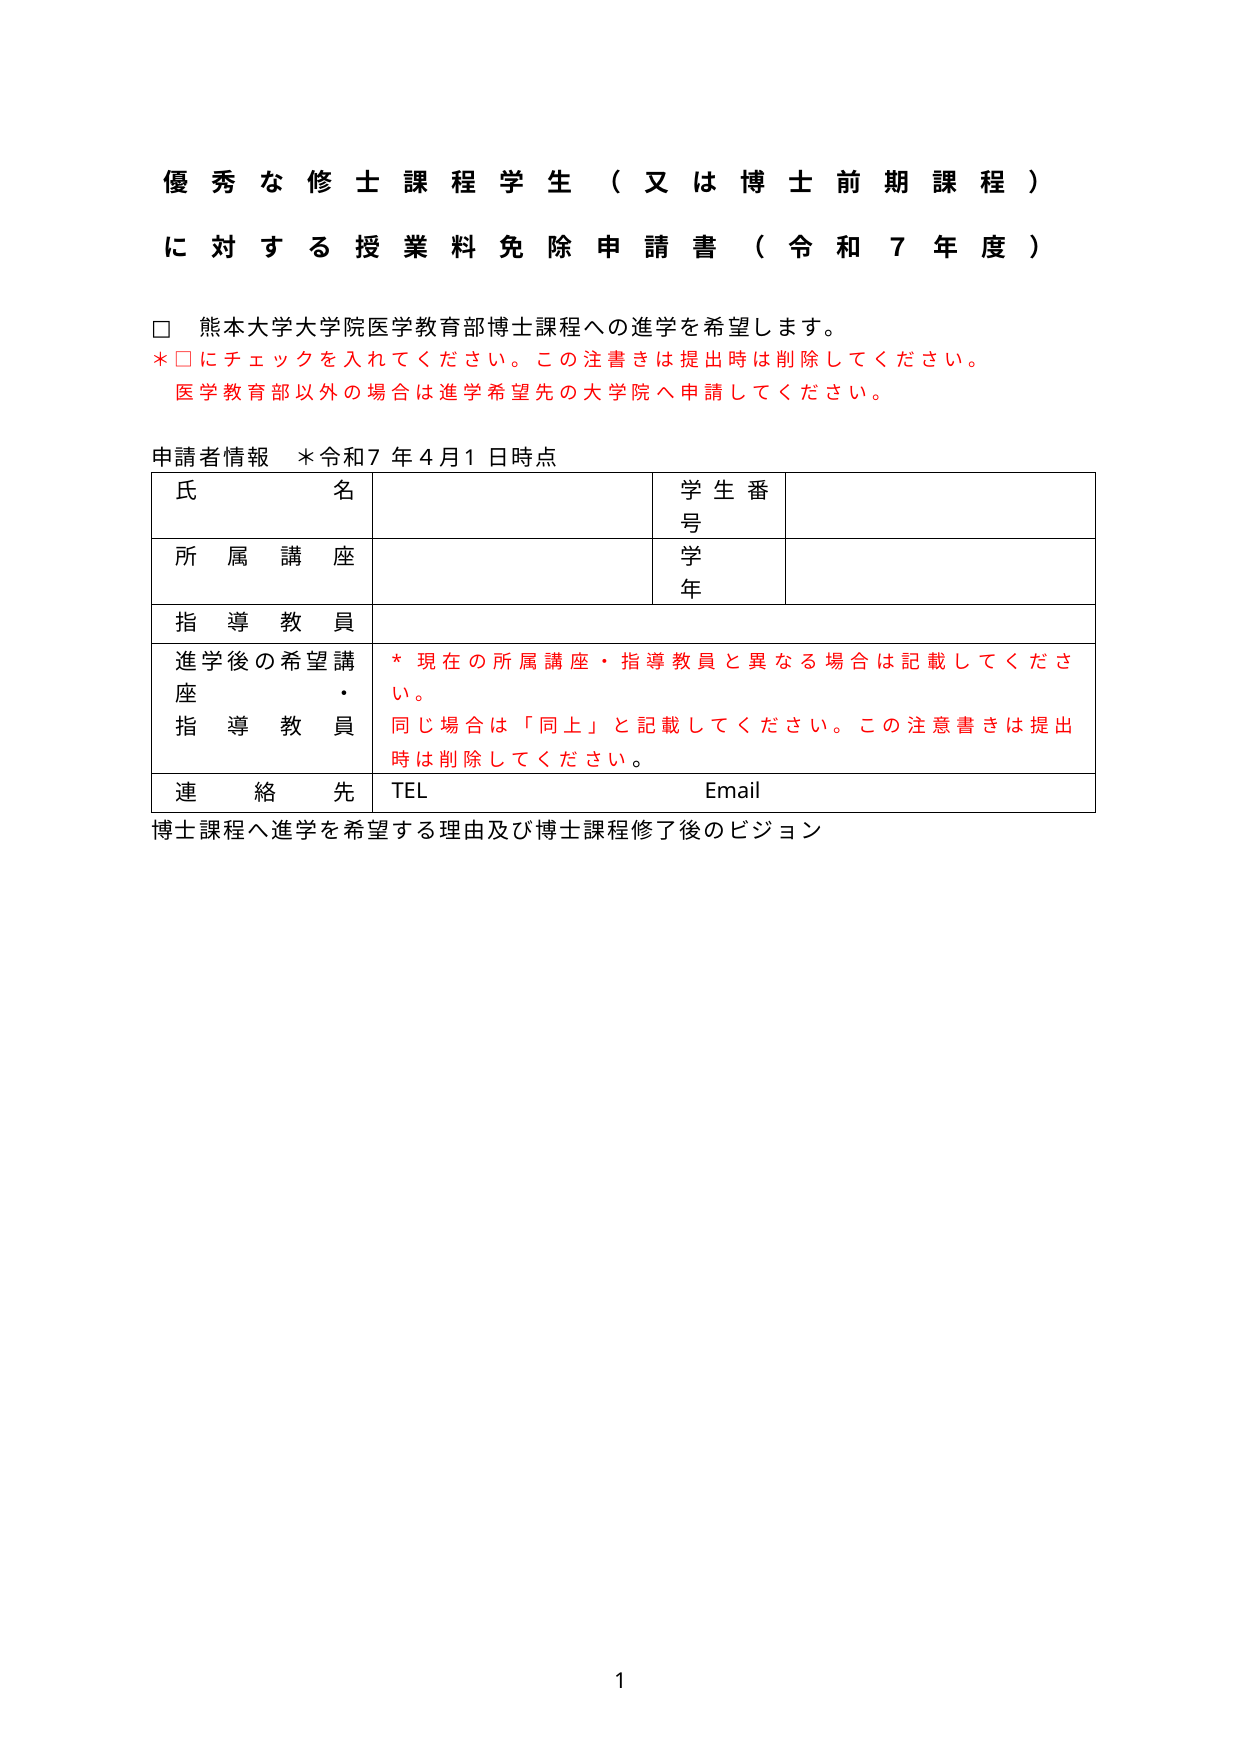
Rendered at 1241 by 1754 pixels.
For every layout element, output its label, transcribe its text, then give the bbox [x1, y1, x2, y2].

table_cell TEL Email [373, 774, 1095, 812]
text 医学教育部以外の場合は進学希望先の大学院へ申請してください。 [151, 375, 1089, 407]
text 申請者情報 ＊令和7年４月1日時点 [151, 439, 1089, 472]
table_cell 所属講座 [152, 539, 372, 604]
table_cell 指導教員 [152, 605, 372, 643]
table_cell [373, 539, 652, 604]
table_header [373, 473, 652, 538]
text 博士課程へ進学を希望する理由及び博士課程修了後のビジョン [151, 813, 1089, 846]
table_cell [373, 605, 1095, 643]
table_cell 進学後の希望講座・ 指導教員 [152, 644, 372, 773]
table_header 学生番号 [653, 473, 785, 538]
table_cell [786, 539, 1095, 604]
list 熊本大学大学院医学教育部博士課程への進学を希望します。 [151, 310, 1089, 342]
table_cell 学 年 [653, 539, 785, 604]
text ＊□にチェックを入れてください。この注書きは提出時は削除してください。 [151, 342, 1089, 375]
table_cell 連絡先 [152, 774, 372, 812]
text 優秀な修士課程学生（又は博士前期課程）に対する授業料免除申請書（令和７年度） [151, 148, 1089, 278]
table_header 氏名 [152, 473, 372, 538]
table_header [786, 473, 1095, 538]
table_cell *現在の所属講座・指導教員と異なる場合は記載してください。 同じ場合は「同上」と記載してください。この注意書きは提出時は削除してください。 [373, 644, 1095, 773]
